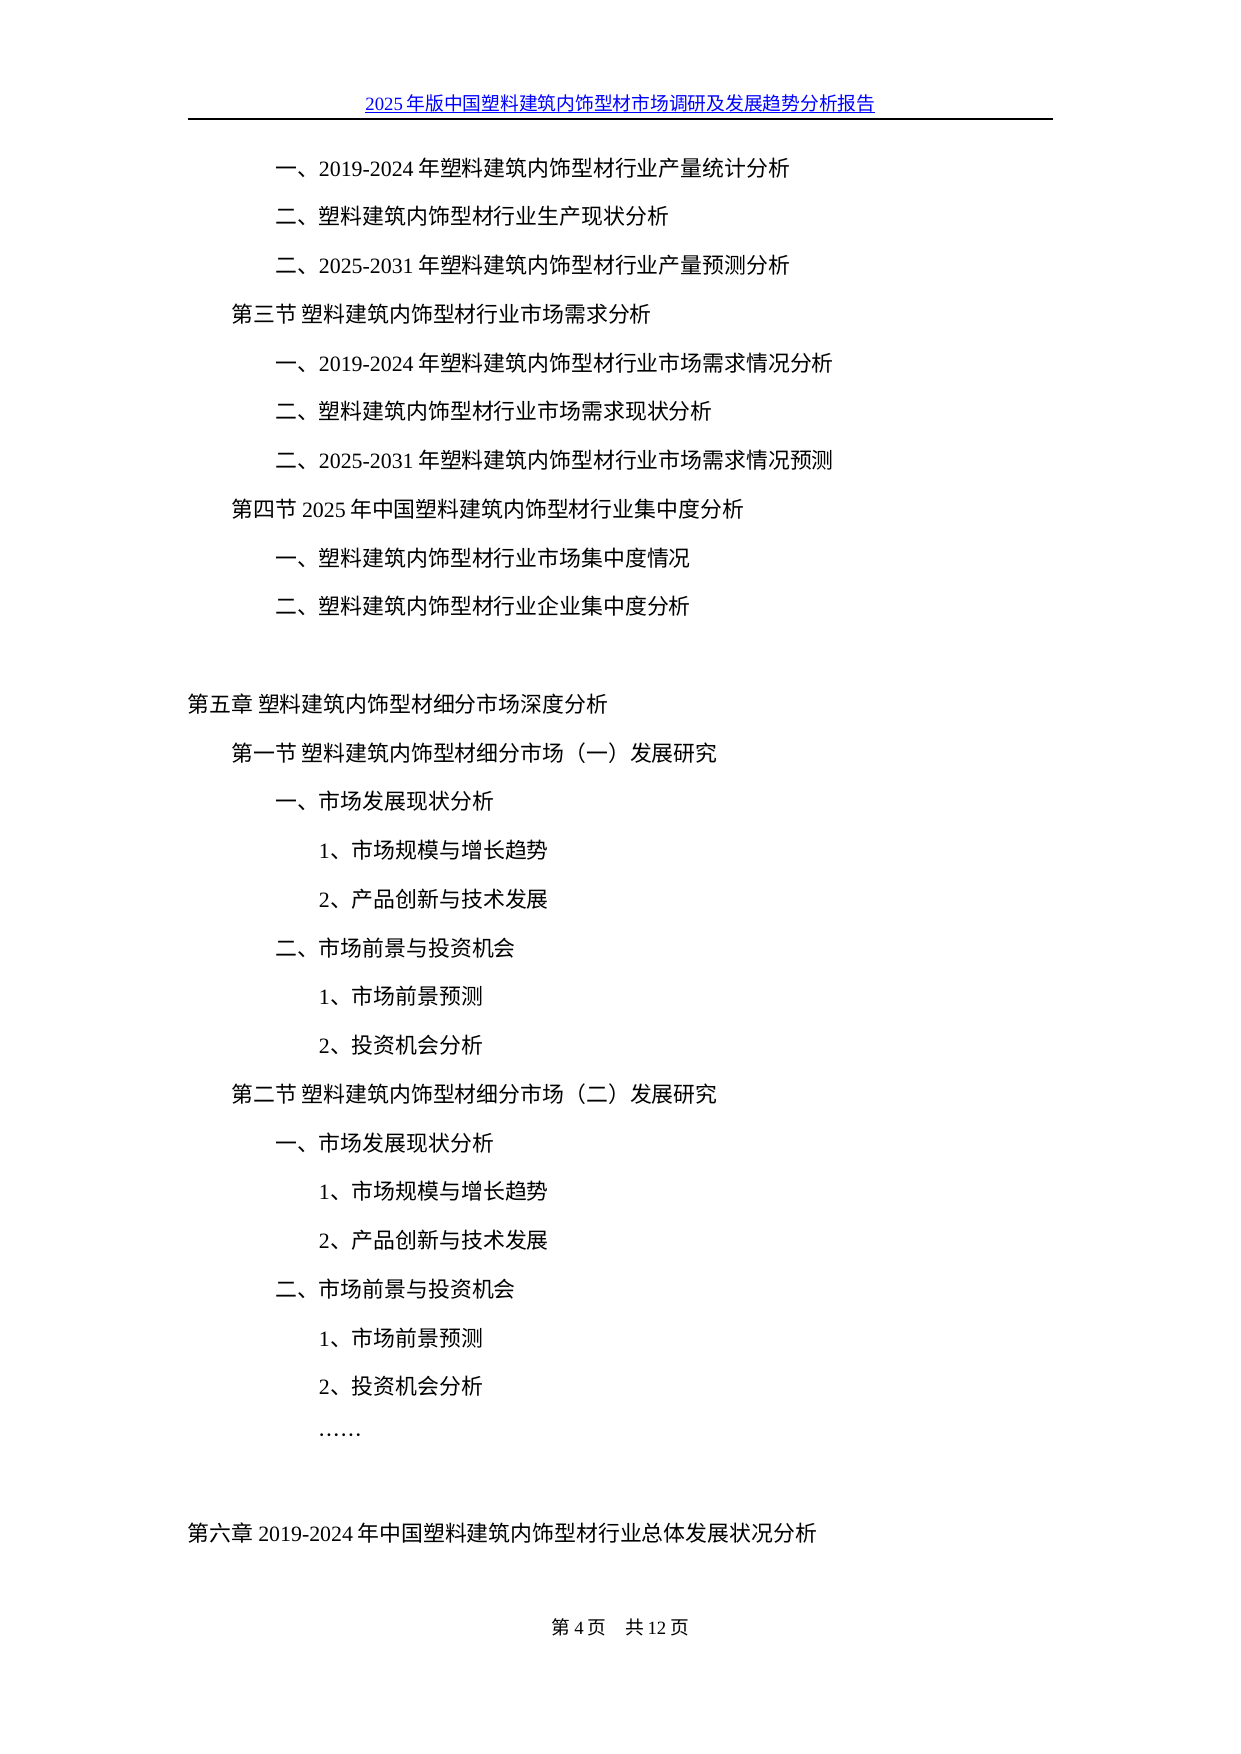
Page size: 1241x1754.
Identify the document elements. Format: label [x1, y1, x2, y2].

text [187, 150, 1053, 1548]
